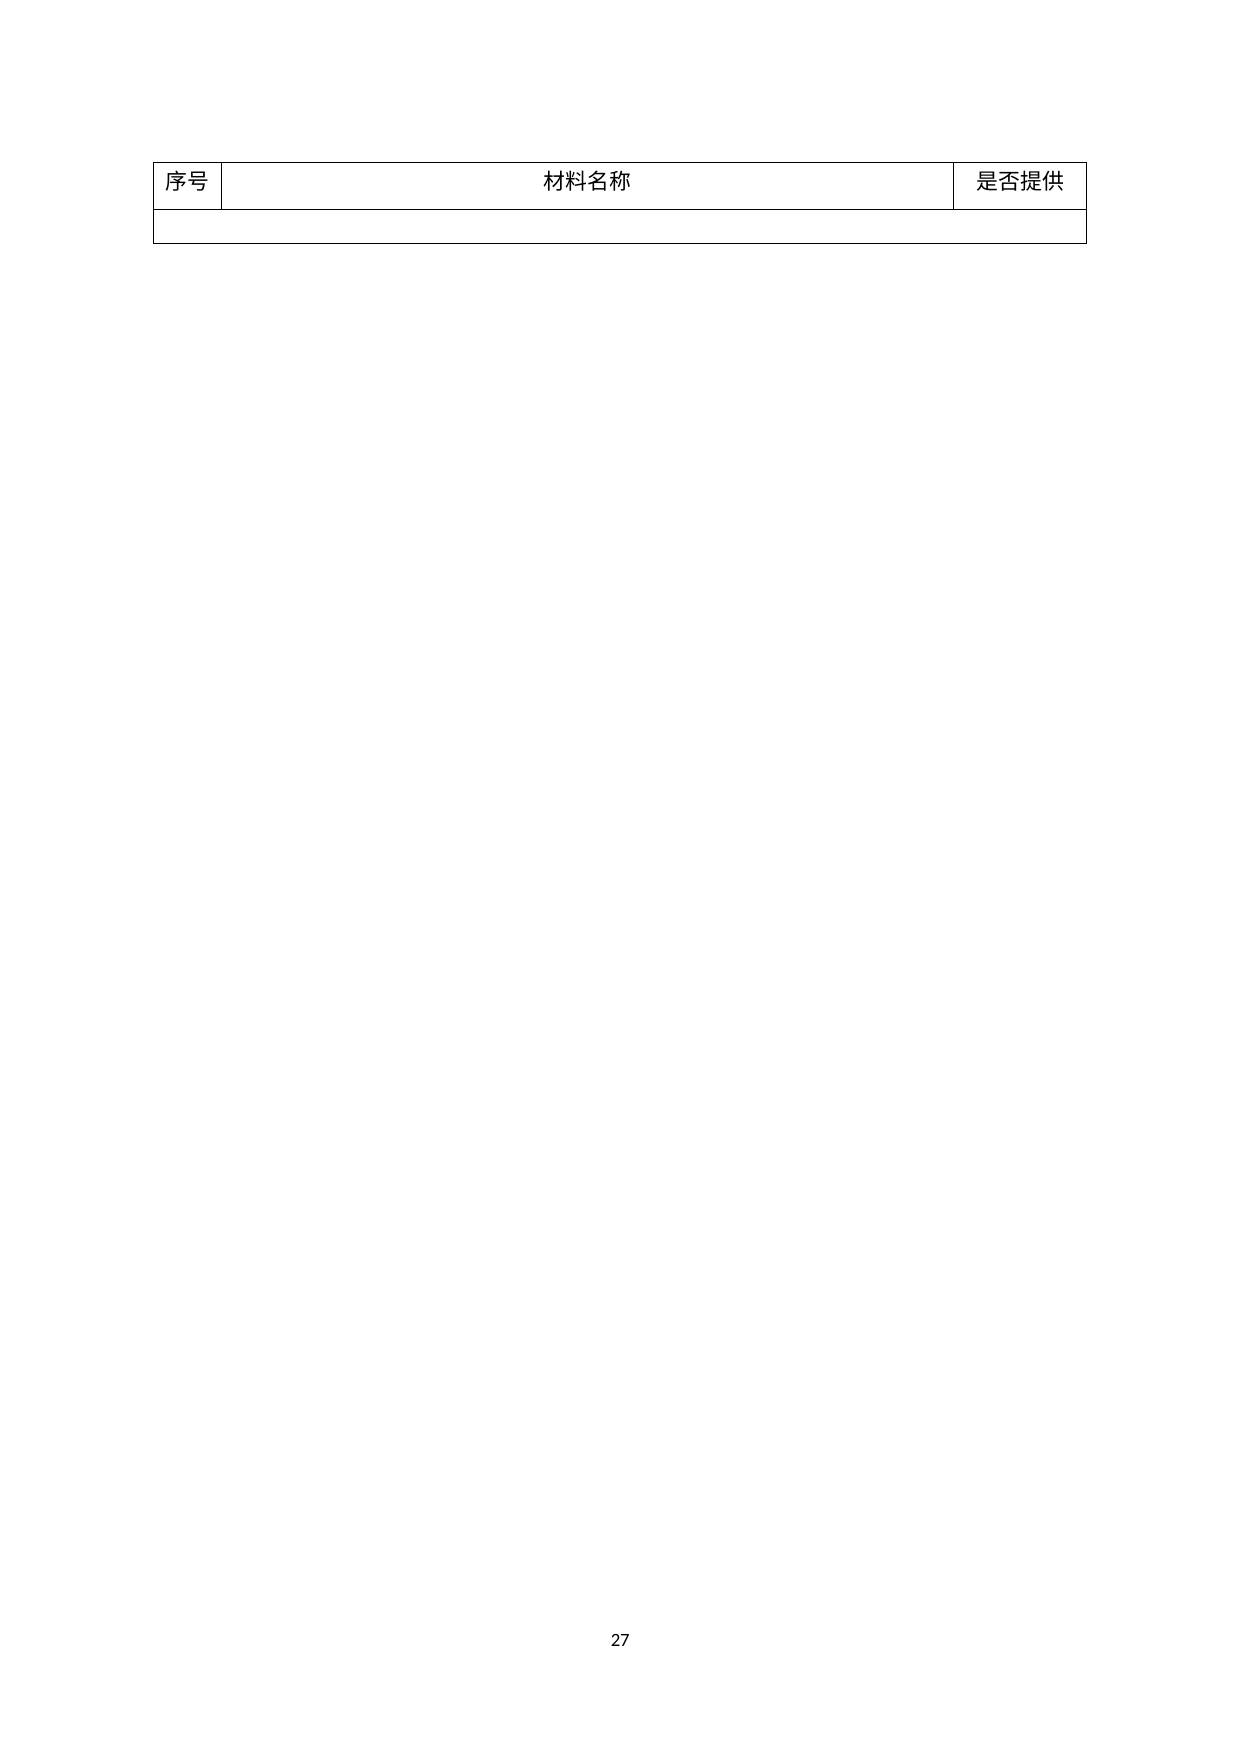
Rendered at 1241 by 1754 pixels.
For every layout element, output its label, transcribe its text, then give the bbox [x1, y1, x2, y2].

table_header 是否提供 [954, 163, 1086, 209]
table_header 材料名称 [222, 163, 953, 209]
table_cell [154, 210, 1086, 243]
table_header 序号 [154, 163, 221, 209]
